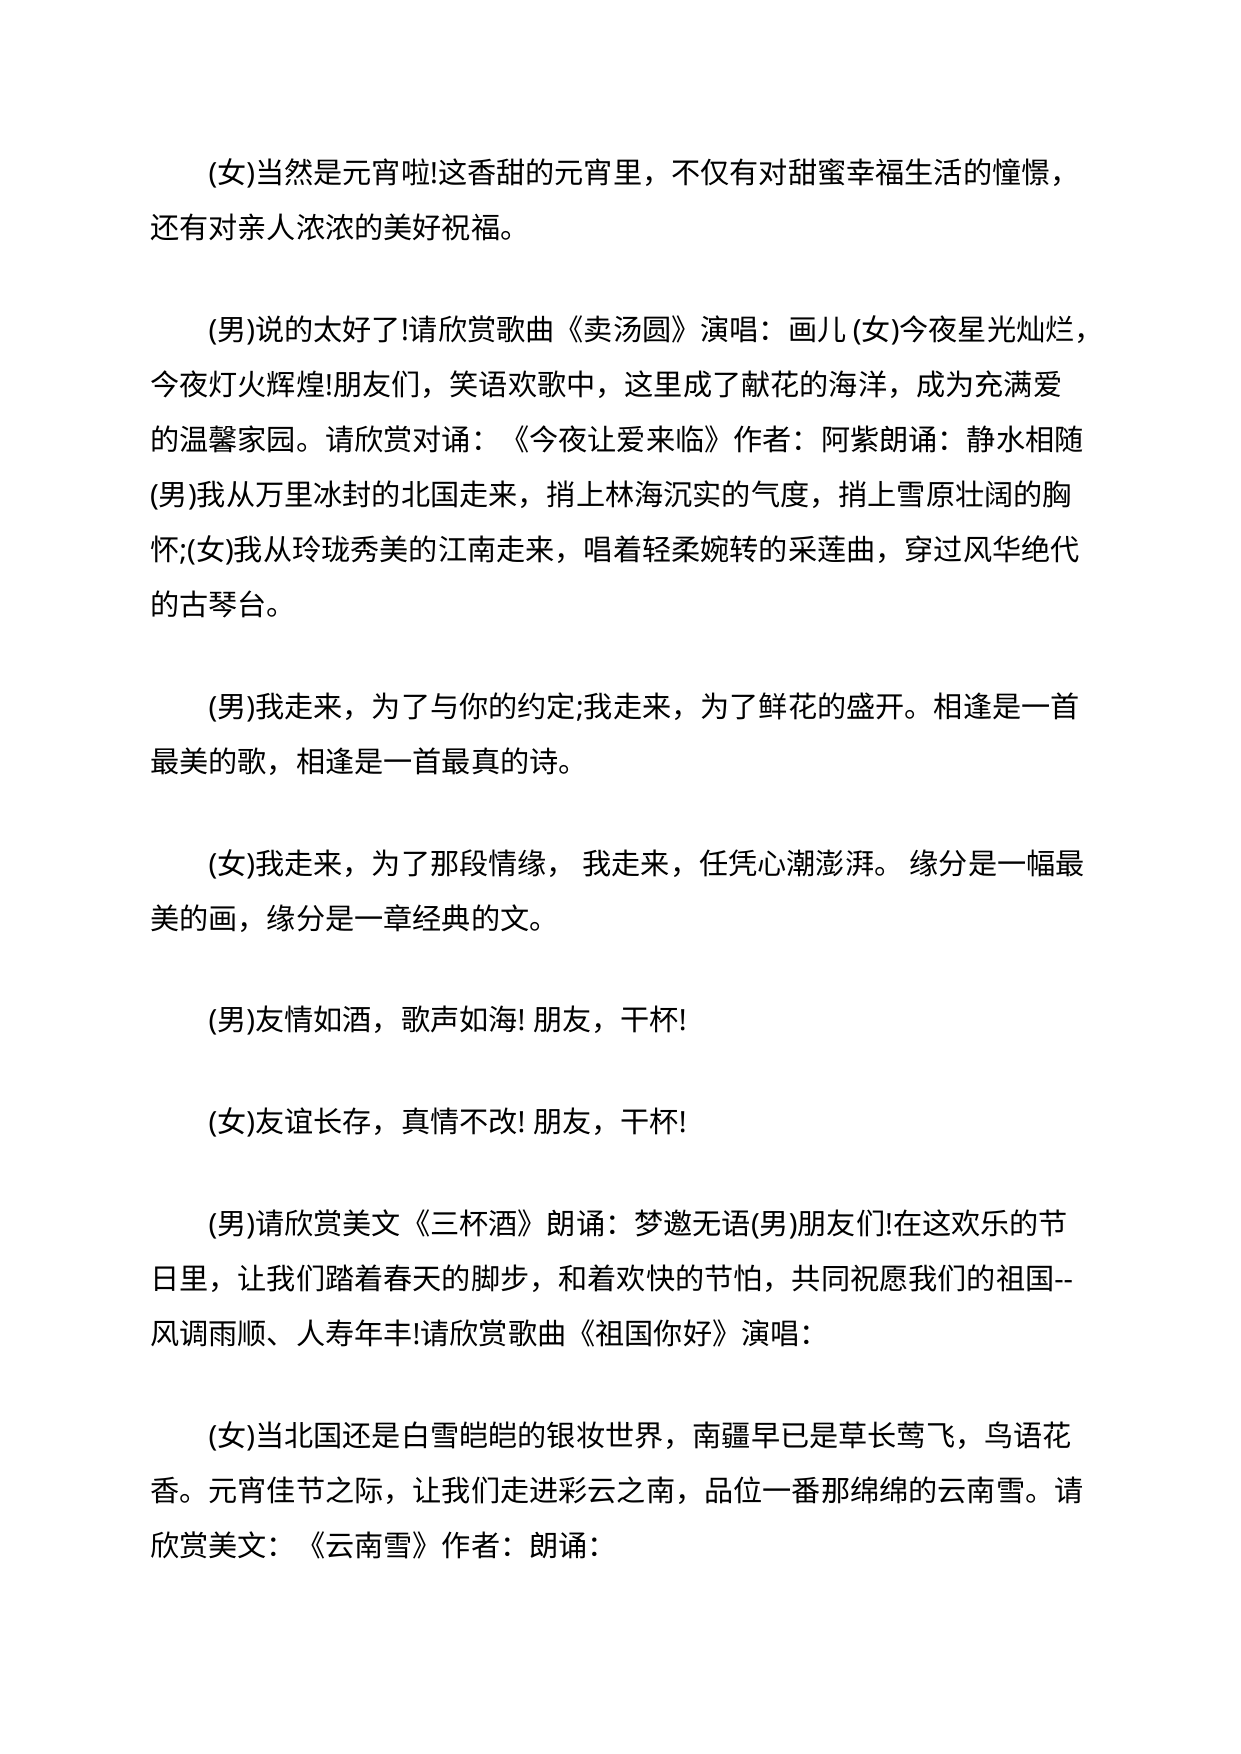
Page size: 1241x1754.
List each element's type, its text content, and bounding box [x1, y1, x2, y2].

text (男)我走来，为了与你的约定;我走来，为了鲜花的盛开。相逢是一首最美的歌，相逢是一首最真的诗。 [150, 683, 1090, 781]
text (男)请欣赏美文《三杯酒》朗诵：梦邀无语(男)朋友们!在这欢乐的节日里，让我们踏着春天的脚步，和着欢快的节怕，共同祝愿我们的祖国--风调雨顺、人寿年丰!请欣赏歌曲《祖国你好》演唱： [150, 1201, 1090, 1353]
text (男)友情如酒，歌声如海! 朋友，干杯! [150, 997, 1090, 1039]
text (女)当然是元宵啦!这香甜的元宵里，不仅有对甜蜜幸福生活的憧憬，还有对亲人浓浓的美好祝福。 [150, 150, 1090, 247]
text (女)友谊长存，真情不改! 朋友，干杯! [150, 1099, 1090, 1141]
text (女)我走来，为了那段情缘， 我走来，任凭心潮澎湃。 缘分是一幅最美的画，缘分是一章经典的文。 [150, 840, 1090, 937]
text (男)说的太好了!请欣赏歌曲《卖汤圆》演唱：画儿 (女)今夜星光灿烂，今夜灯火辉煌!朋友们，笑语欢歌中，这里成了献花的海洋，成为充满爱的温馨家园。请欣赏对诵：《今夜让爱来临》作者：阿紫朗诵：静水相随(男)我从万里冰封的北国走来，捎上林海沉实的气度，捎上雪原壮阔的胸怀;(女)我从玲珑秀美的江南走来，唱着轻柔婉转的采莲曲，穿过风华绝代的古琴台。 [150, 307, 1090, 624]
text (女)当北国还是白雪皑皑的银妆世界，南疆早已是草长莺飞，鸟语花香。元宵佳节之际，让我们走进彩云之南，品位一番那绵绵的云南雪。请欣赏美文：《云南雪》作者：朗诵： [150, 1413, 1090, 1565]
